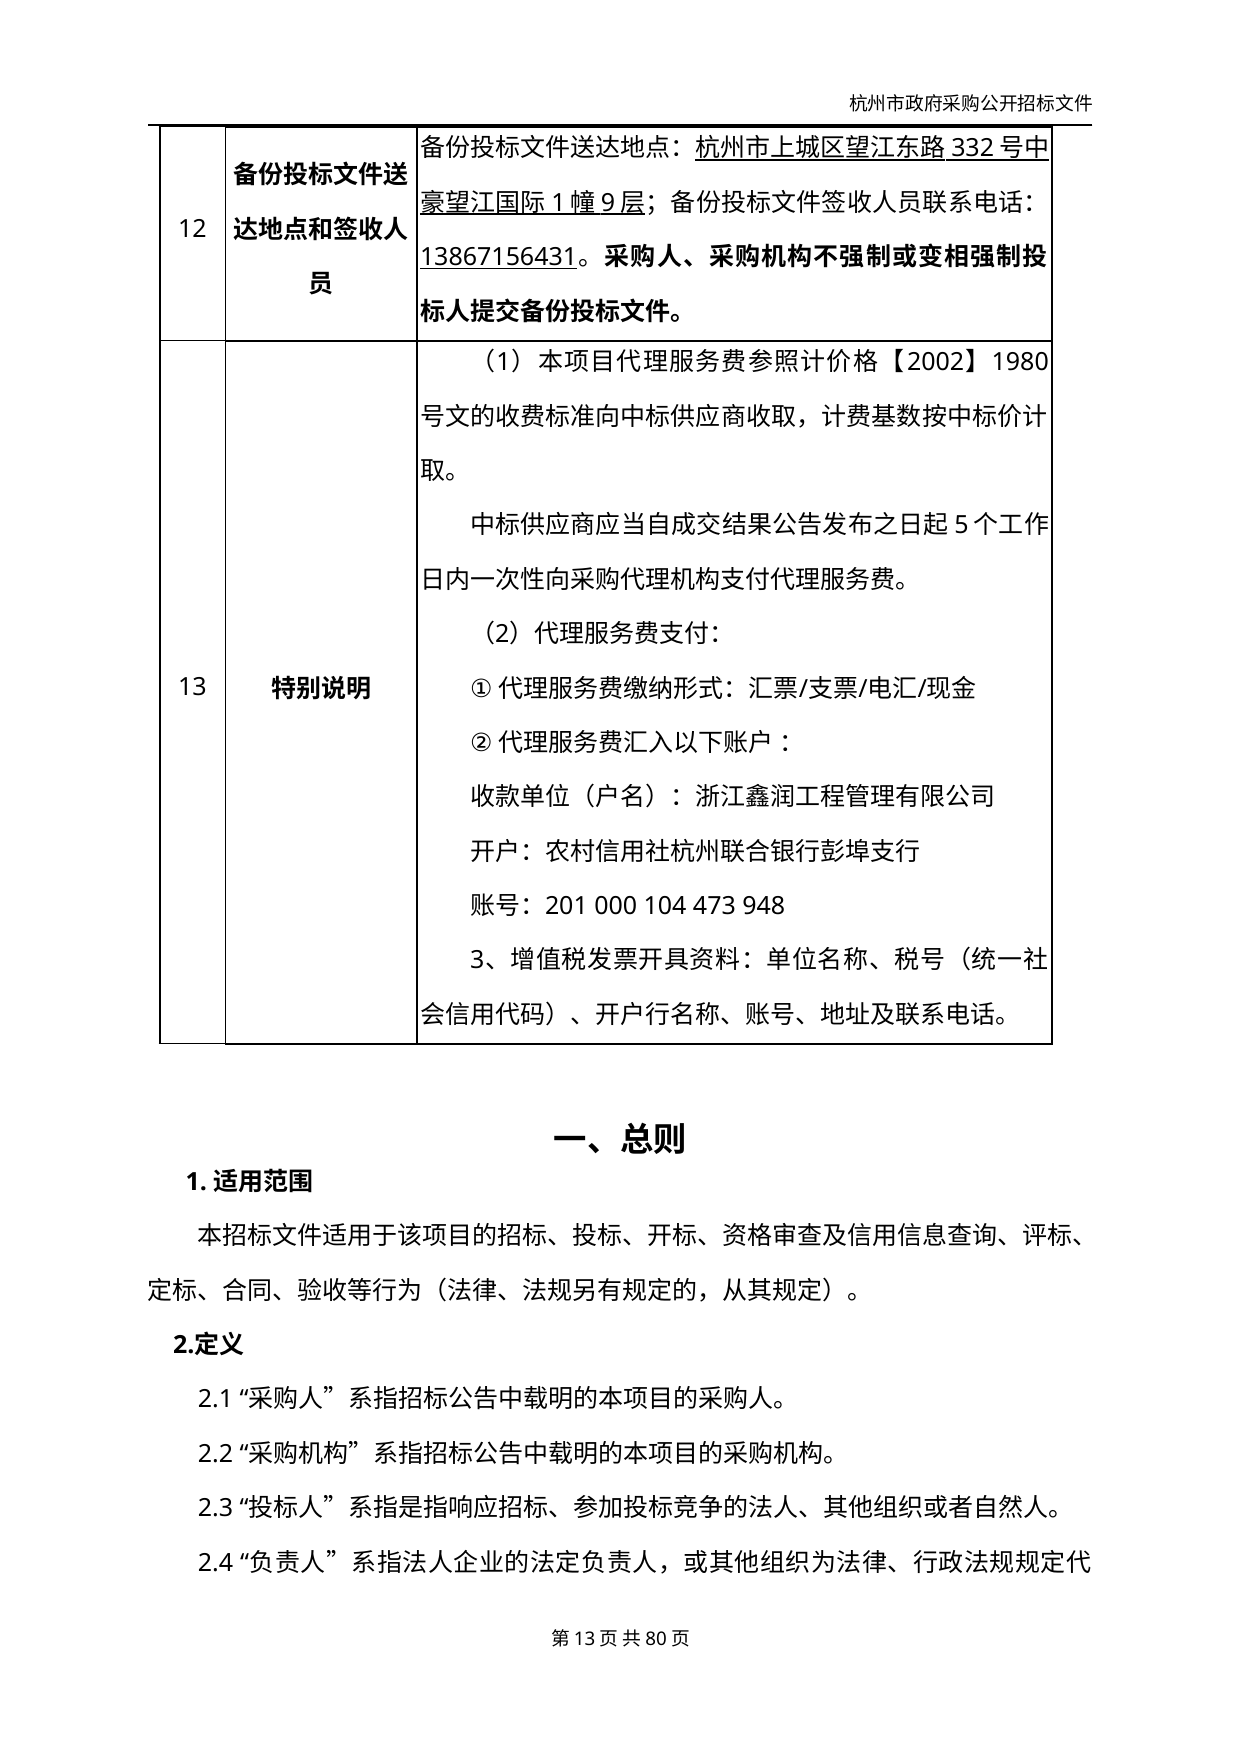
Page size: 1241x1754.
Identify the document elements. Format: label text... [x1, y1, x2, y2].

table_cell 12 [161, 127, 225, 340]
text 2.定义 [148, 1324, 1092, 1361]
text 2.1 “采购人”系指招标公告中载明的本项目的采购人。 [148, 1379, 1092, 1415]
table_cell （1）本项目代理服务费参照计价格【2002】1980号文的收费标准向中标供应商收取，计费基数按中标价计取。 中标供应商应当自成交结果公告发布之日起5个工作日内一次性向采购代理机构支付代理服务费。 （2）代理服务费支付： ① 代理服务费缴纳形式：汇票/支票/电汇/现金 ② 代理服务费汇入以下账户 ： 收款单位（户名）：浙江鑫润工程管理有限公司 开户：农村信用社杭州联合银行彭埠支行 账号：201 000 104 473 948 3、增值税发票开具资料：单位名称、税号（统一社会信用代码）、开户行名称、账号、地址及联系电话。 [418, 342, 1051, 1043]
text 一、总则 [148, 1113, 1092, 1161]
table_cell 备份投标文件送达地点：杭州市上城区望江东路332号中豪望江国际1幢9层；备份投标文件签收人员联系电话：13867156431。采购人、采购机构不强制或变相强制投标人提交备份投标文件。 [418, 128, 1051, 340]
text 本招标文件适用于该项目的招标、投标、开标、资格审查及信用信息查询、评标、定标、合同、验收等行为（法律、法规另有规定的，从其规定）。 [148, 1216, 1092, 1306]
text 2.2 “采购机构”系指招标公告中载明的本项目的采购机构。 [148, 1433, 1092, 1469]
table_cell 13 [161, 341, 225, 1043]
text 2.3 “投标人”系指是指响应招标、参加投标竞争的法人、其他组织或者自然人。 [148, 1488, 1092, 1524]
text 1. 适用范围 [148, 1161, 1092, 1198]
table_cell 特别说明 [226, 342, 416, 1043]
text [148, 1542, 1092, 1578]
table_cell 备份投标文件送达地点和签收人员 [226, 128, 416, 340]
